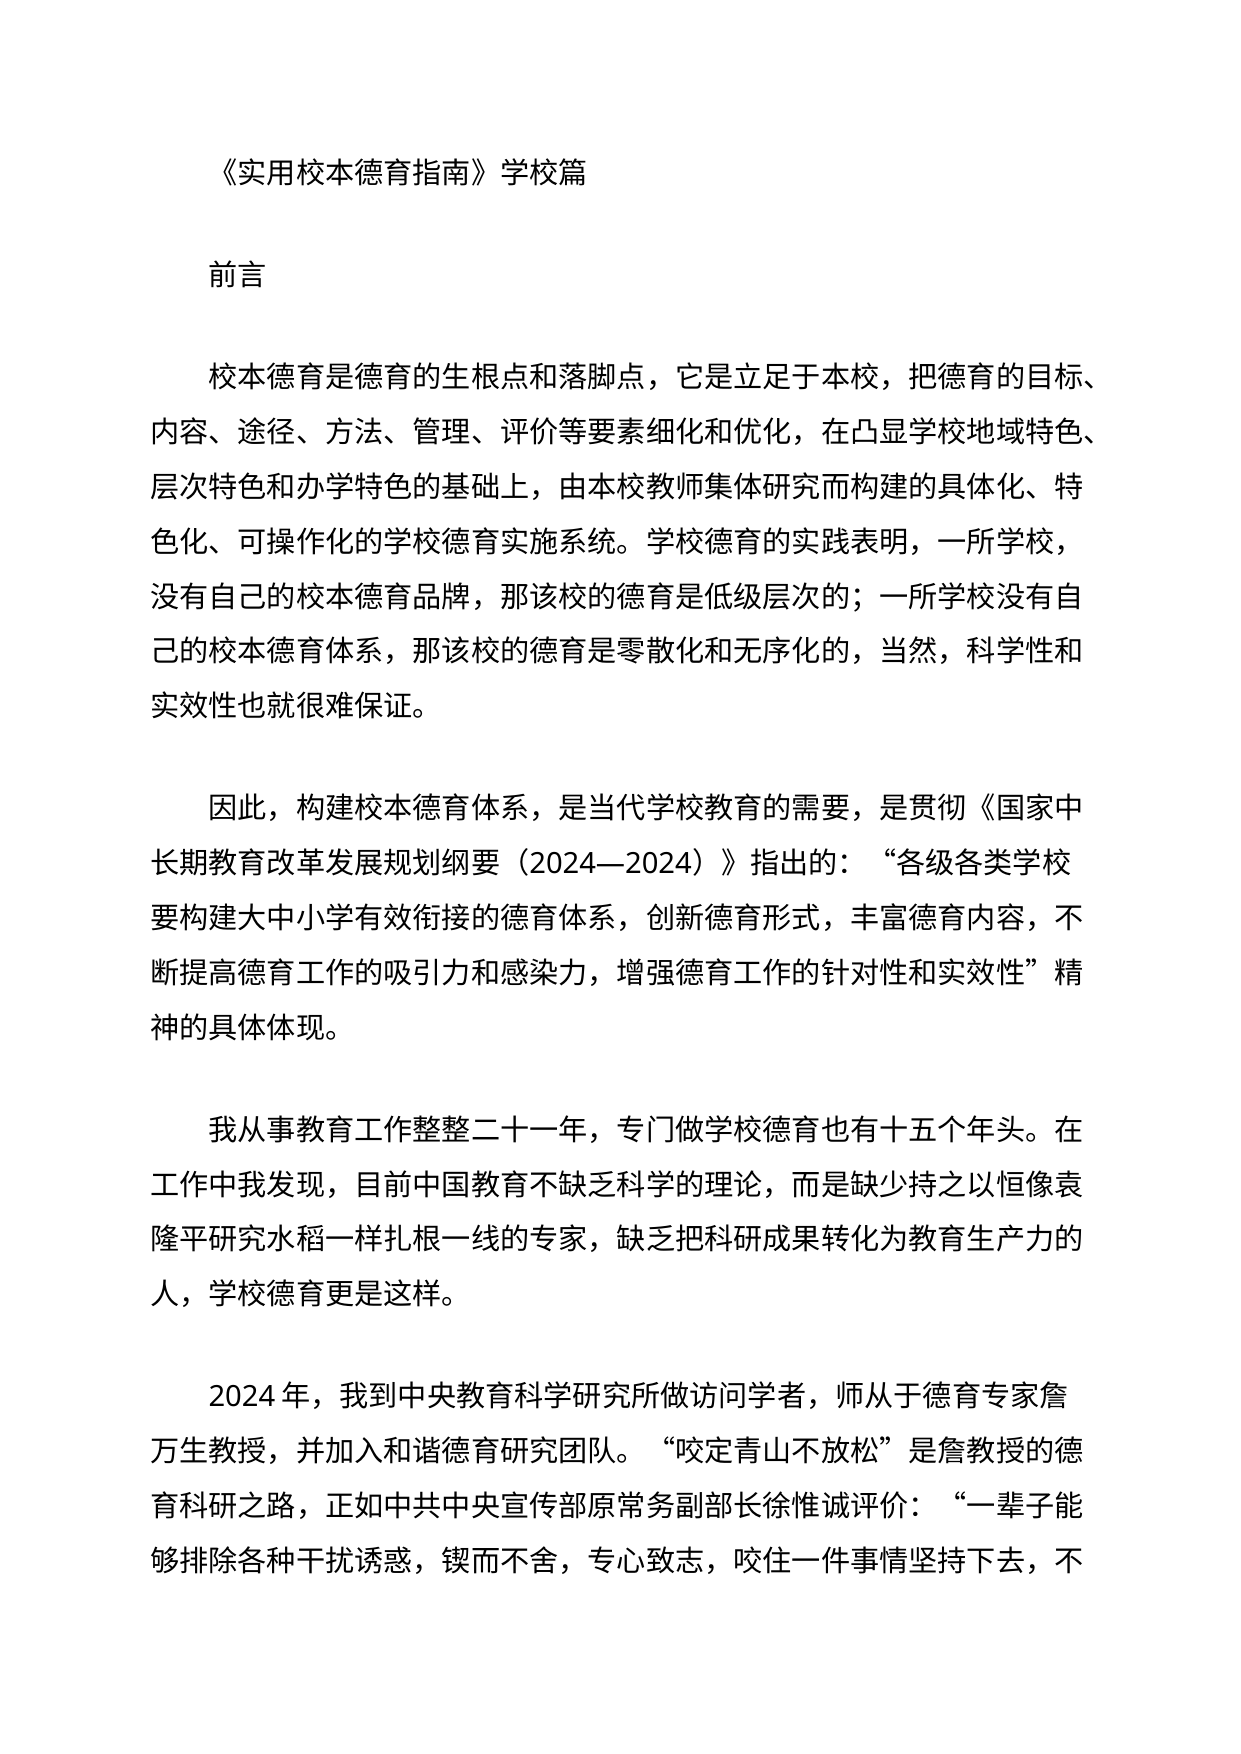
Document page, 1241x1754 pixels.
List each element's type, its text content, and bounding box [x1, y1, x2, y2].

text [150, 1373, 1090, 1580]
text 我从事教育工作整整二十一年，专门做学校德育也有十五个年头。在工作中我发现，目前中国教育不缺乏科学的理论，而是缺少持之以恒像袁隆平研究水稻一样扎根一线的专家，缺乏把科研成果转化为教育生产力的人，学校德育更是这样。 [150, 1106, 1090, 1313]
text 《实用校本德育指南》学校篇 [150, 150, 1090, 192]
text 前言 [150, 252, 1090, 294]
text 因此，构建校本德育体系，是当代学校教育的需要，是贯彻《国家中长期教育改革发展规划纲要（2024—2024）》指出的：“各级各类学校要构建大中小学有效衔接的德育体系，创新德育形式，丰富德育内容，不断提高德育工作的吸引力和感染力，增强德育工作的针对性和实效性”精神的具体体现。 [150, 785, 1090, 1047]
text 校本德育是德育的生根点和落脚点，它是立足于本校，把德育的目标、内容、途径、方法、管理、评价等要素细化和优化，在凸显学校地域特色、层次特色和办学特色的基础上，由本校教师集体研究而构建的具体化、特色化、可操作化的学校德育实施系统。学校德育的实践表明，一所学校，没有自己的校本德育品牌，那该校的德育是低级层次的；一所学校没有自己的校本德育体系，那该校的德育是零散化和无序化的，当然，科学性和实效性也就很难保证。 [150, 353, 1090, 725]
